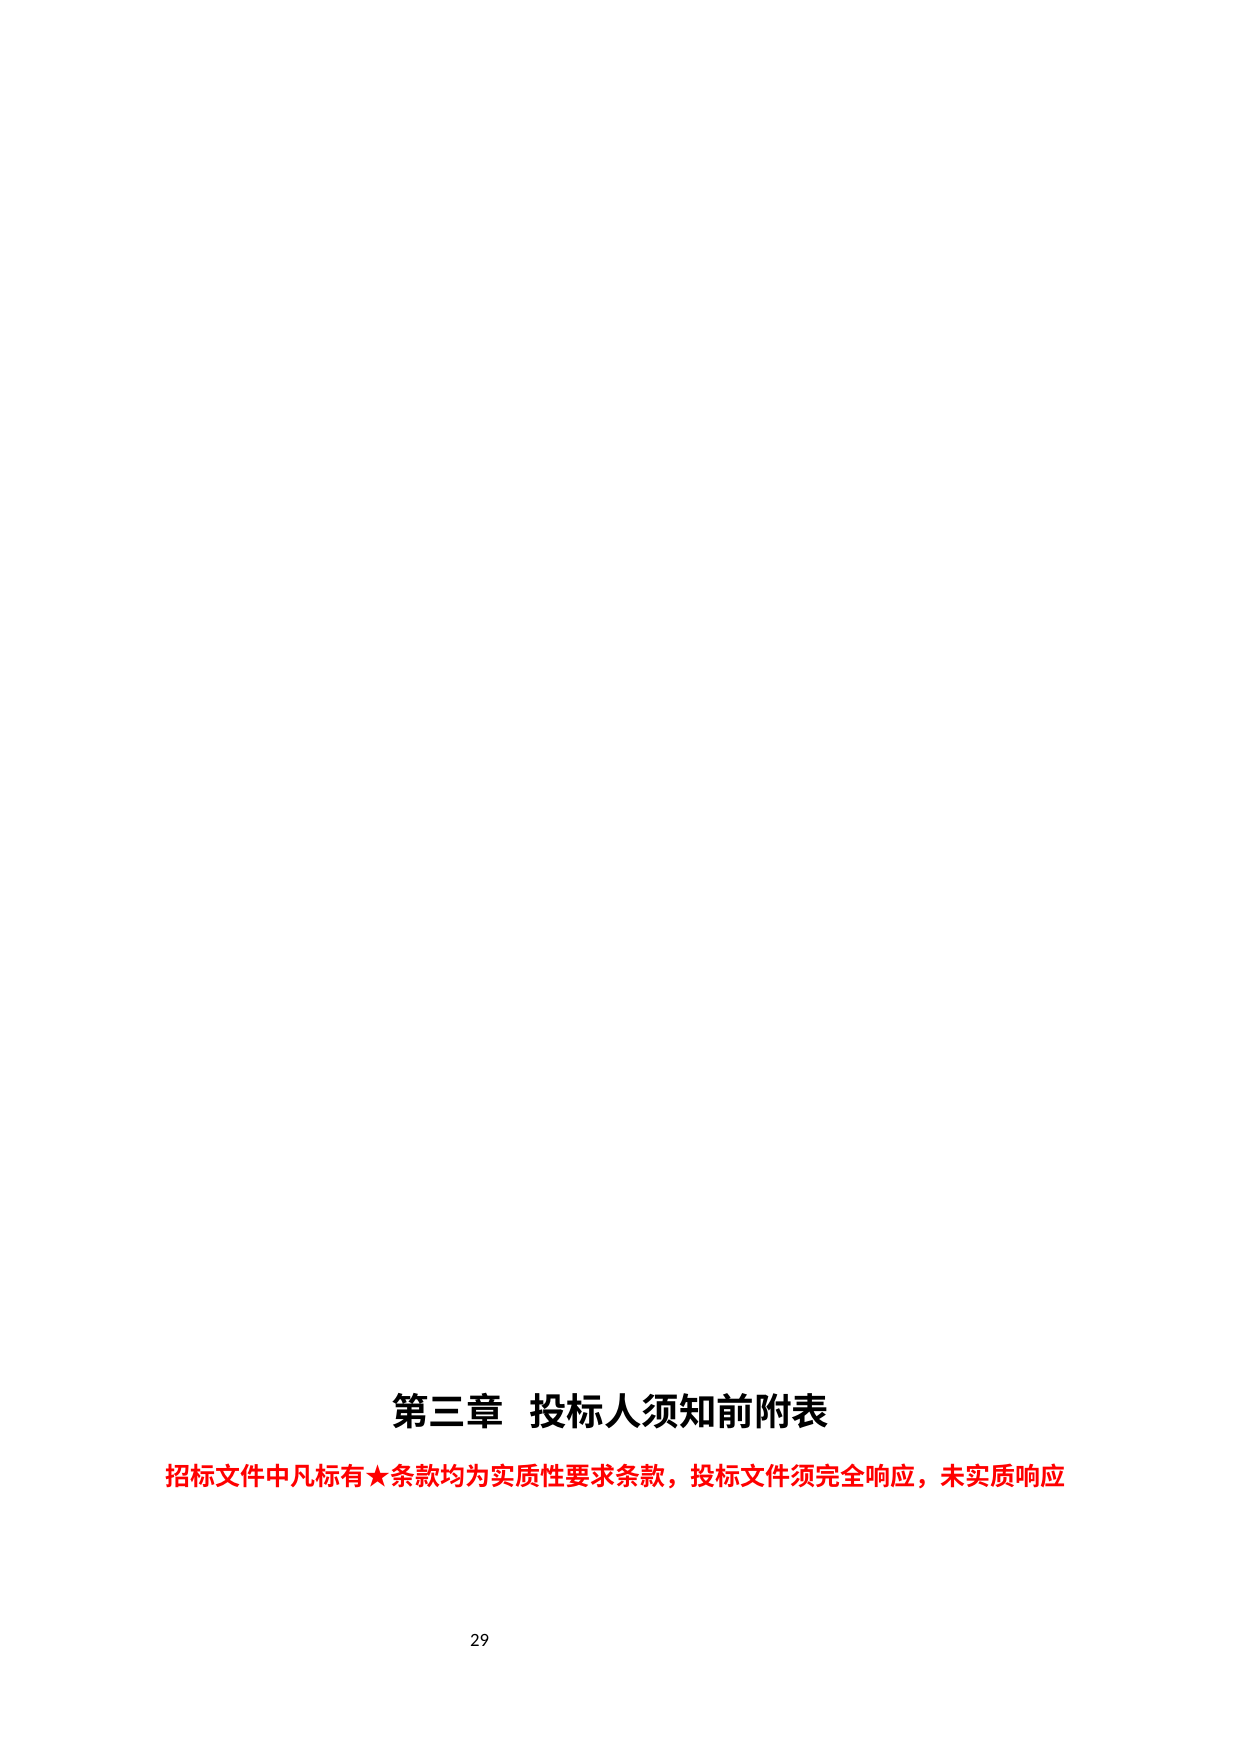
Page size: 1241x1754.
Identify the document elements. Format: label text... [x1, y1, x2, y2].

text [165, 1442, 1076, 1507]
text 第三章 投标人须知前附表 [165, 1377, 1075, 1442]
